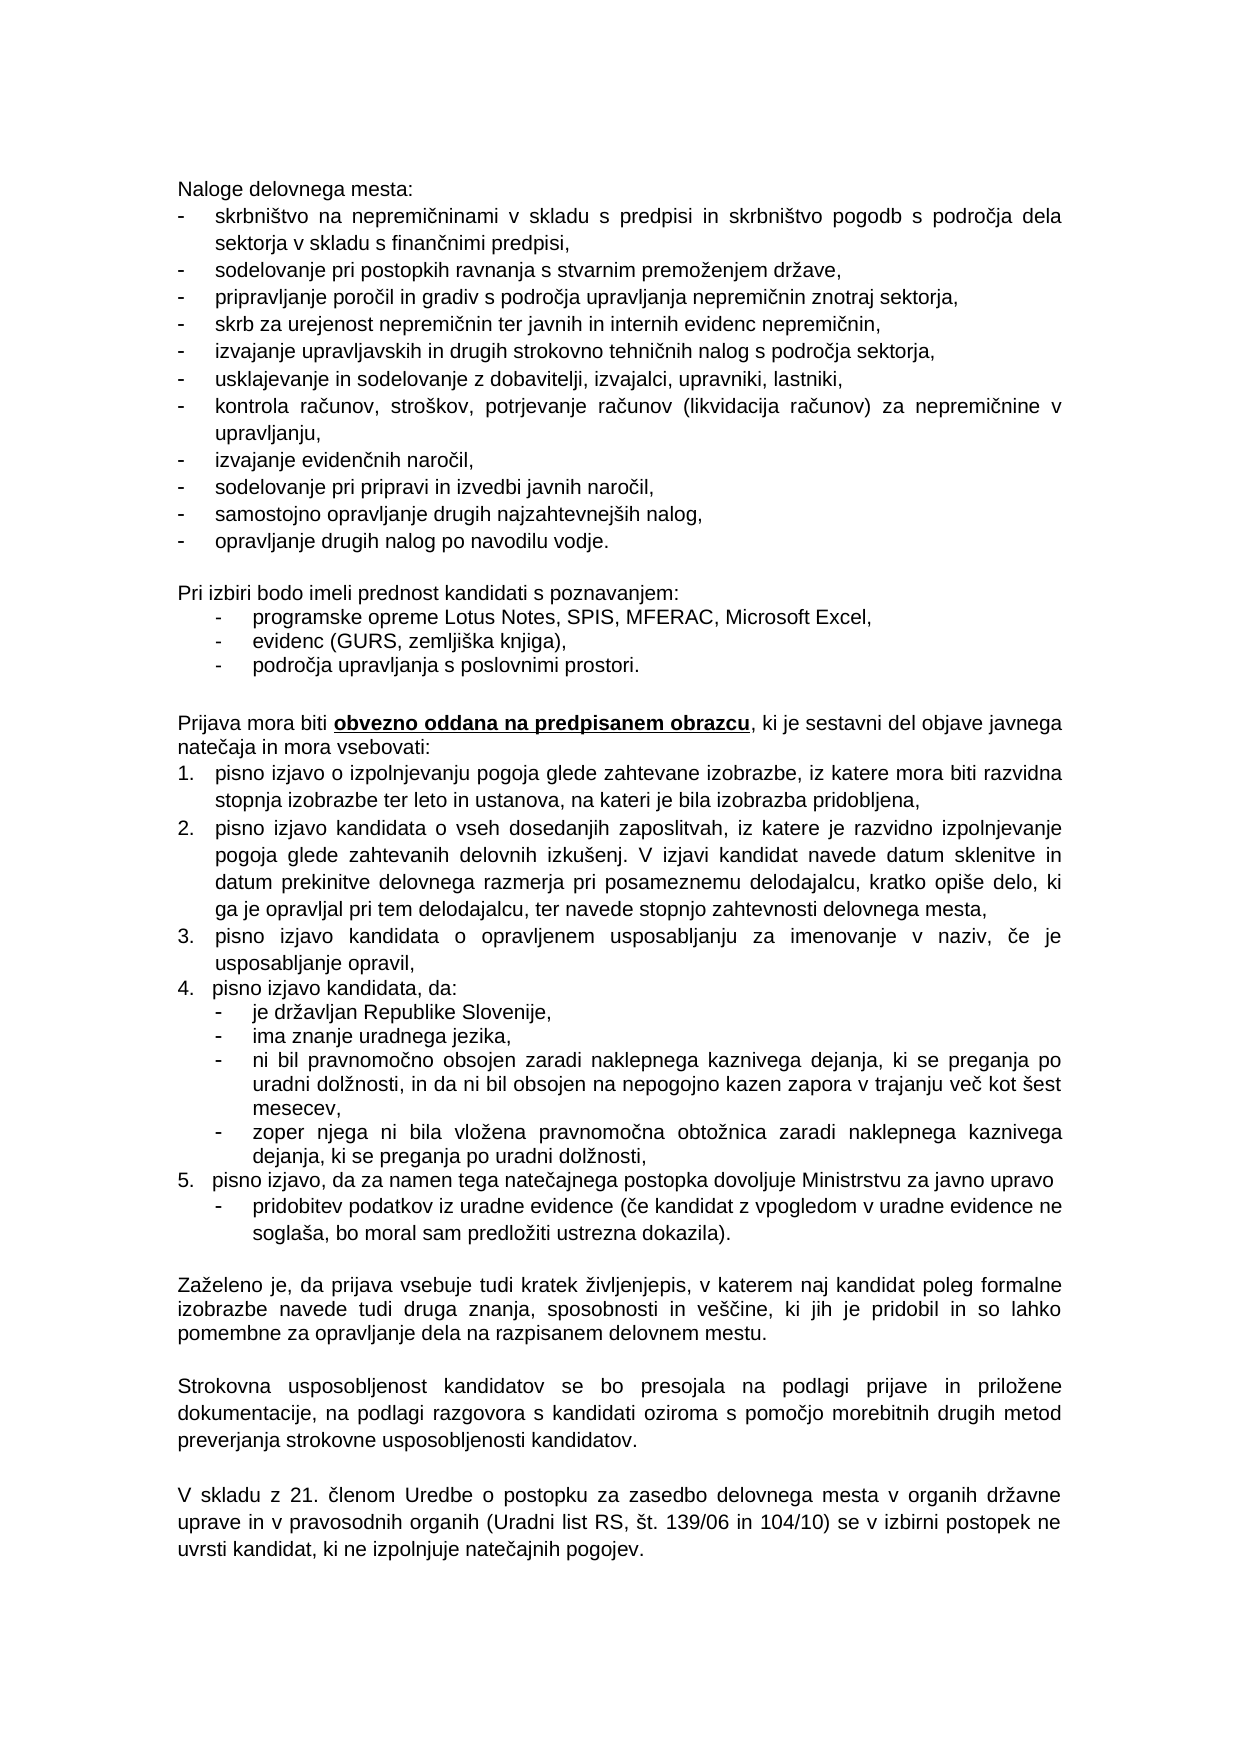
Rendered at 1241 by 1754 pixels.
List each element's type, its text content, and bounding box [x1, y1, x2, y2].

text 4. pisno izjavo kandidata, da: [177, 976, 1063, 1000]
list evidenc (GURS, zemljiška knjiga), [215, 629, 1063, 653]
list sodelovanje pri postopkih ravnanja s stvarnim premoženjem države, [177, 256, 1063, 283]
list zoper njega ni bila vložena pravnomočna obtožnica zaradi naklepnega kaznivega dejanja, ki se preganja po uradni dolžnosti, [215, 1120, 1063, 1168]
text 5. pisno izjavo, da za namen tega natečajnega postopka dovoljuje Ministrstvu za javno upravo [177, 1168, 1063, 1192]
list pridobitev podatkov iz uradne evidence (če kandidat z vpogledom v uradne evidence ne soglaša, bo moral sam predložiti ustrezna dokazila). [215, 1192, 1063, 1246]
list samostojno opravljanje drugih najzahtevnejših nalog, [177, 500, 1063, 527]
text Pri izbiri bodo imeli prednost kandidati s poznavanjem: [177, 581, 1063, 605]
text Naloge delovnega mesta: [177, 175, 1063, 202]
list kontrola računov, stroškov, potrjevanje računov (likvidacija računov) za nepremičnine v upravljanju, [177, 391, 1063, 446]
list je državljan Republike Slovenije, [215, 1000, 1063, 1024]
list sodelovanje pri pripravi in izvedbi javnih naročil, [177, 473, 1063, 500]
text Prijava mora biti obvezno oddana na predpisanem obrazcu, ki je sestavni del objave javnega natečaja in mora vsebovati: [177, 711, 1063, 759]
list izvajanje evidenčnih naročil, [177, 446, 1063, 473]
list skrb za urejenost nepremičnin ter javnih in internih evidenc nepremičnin, [177, 310, 1063, 337]
text V skladu z 21. členom Uredbe o postopku za zasedbo delovnega mesta v organih državne uprave in v pravosodnih organih (Uradni list RS, št. 139/06 in 104/10) se v izbirni postopek ne uvrsti kandidat, ki ne izpolnjuje natečajnih pogojev. [177, 1480, 1063, 1562]
list pisno izjavo o izpolnjevanju pogoja glede zahtevane izobrazbe, iz katere mora biti razvidna stopnja izobrazbe ter leto in ustanova, na kateri je bila izobrazba pridobljena, [177, 759, 1063, 813]
list ni bil pravnomočno obsojen zaradi naklepnega kaznivega dejanja, ki se preganja po uradni dolžnosti, in da ni bil obsojen na nepogojno kazen zapora v trajanju več kot šest mesecev, [215, 1048, 1063, 1120]
list področja upravljanja s poslovnimi prostori. [215, 653, 1063, 677]
text Zaželeno je, da prijava vsebuje tudi kratek življenjepis, v katerem naj kandidat poleg formalne izobrazbe navede tudi druga znanja, sposobnosti in veščine, ki jih je pridobil in so lahko pomembne za opravljanje dela na razpisanem delovnem mestu. [177, 1273, 1063, 1345]
list ima znanje uradnega jezika, [215, 1024, 1063, 1048]
list skrbništvo na nepremičninami v skladu s predpisi in skrbništvo pogodb s področja dela sektorja v skladu s finančnimi predpisi, [177, 202, 1063, 256]
list programske opreme Lotus Notes, SPIS, MFERAC, Microsoft Excel, [215, 605, 1063, 629]
list pisno izjavo kandidata o opravljenem usposabljanju za imenovanje v naziv, če je usposabljanje opravil, [177, 922, 1063, 976]
list izvajanje upravljavskih in drugih strokovno tehničnih nalog s področja sektorja, [177, 337, 1063, 364]
list opravljanje drugih nalog po navodilu vodje. [177, 527, 1063, 554]
list pisno izjavo kandidata o vseh dosedanjih zaposlitvah, iz katere je razvidno izpolnjevanje pogoja glede zahtevanih delovnih izkušenj. V izjavi kandidat navede datum sklenitve in datum prekinitve delovnega razmerja pri posameznemu delodajalcu, kratko opiše delo, ki ga je opravljal pri tem delodajalcu, ter navede stopnjo zahtevnosti delovnega mesta, [177, 813, 1063, 922]
list pripravljanje poročil in gradiv s področja upravljanja nepremičnin znotraj sektorja, [177, 283, 1063, 310]
text Strokovna usposobljenost kandidatov se bo presojala na podlagi prijave in priložene dokumentacije, na podlagi razgovora s kandidati oziroma s pomočjo morebitnih drugih metod preverjanja strokovne usposobljenosti kandidatov. [177, 1372, 1063, 1453]
list usklajevanje in sodelovanje z dobavitelji, izvajalci, upravniki, lastniki, [177, 364, 1063, 391]
